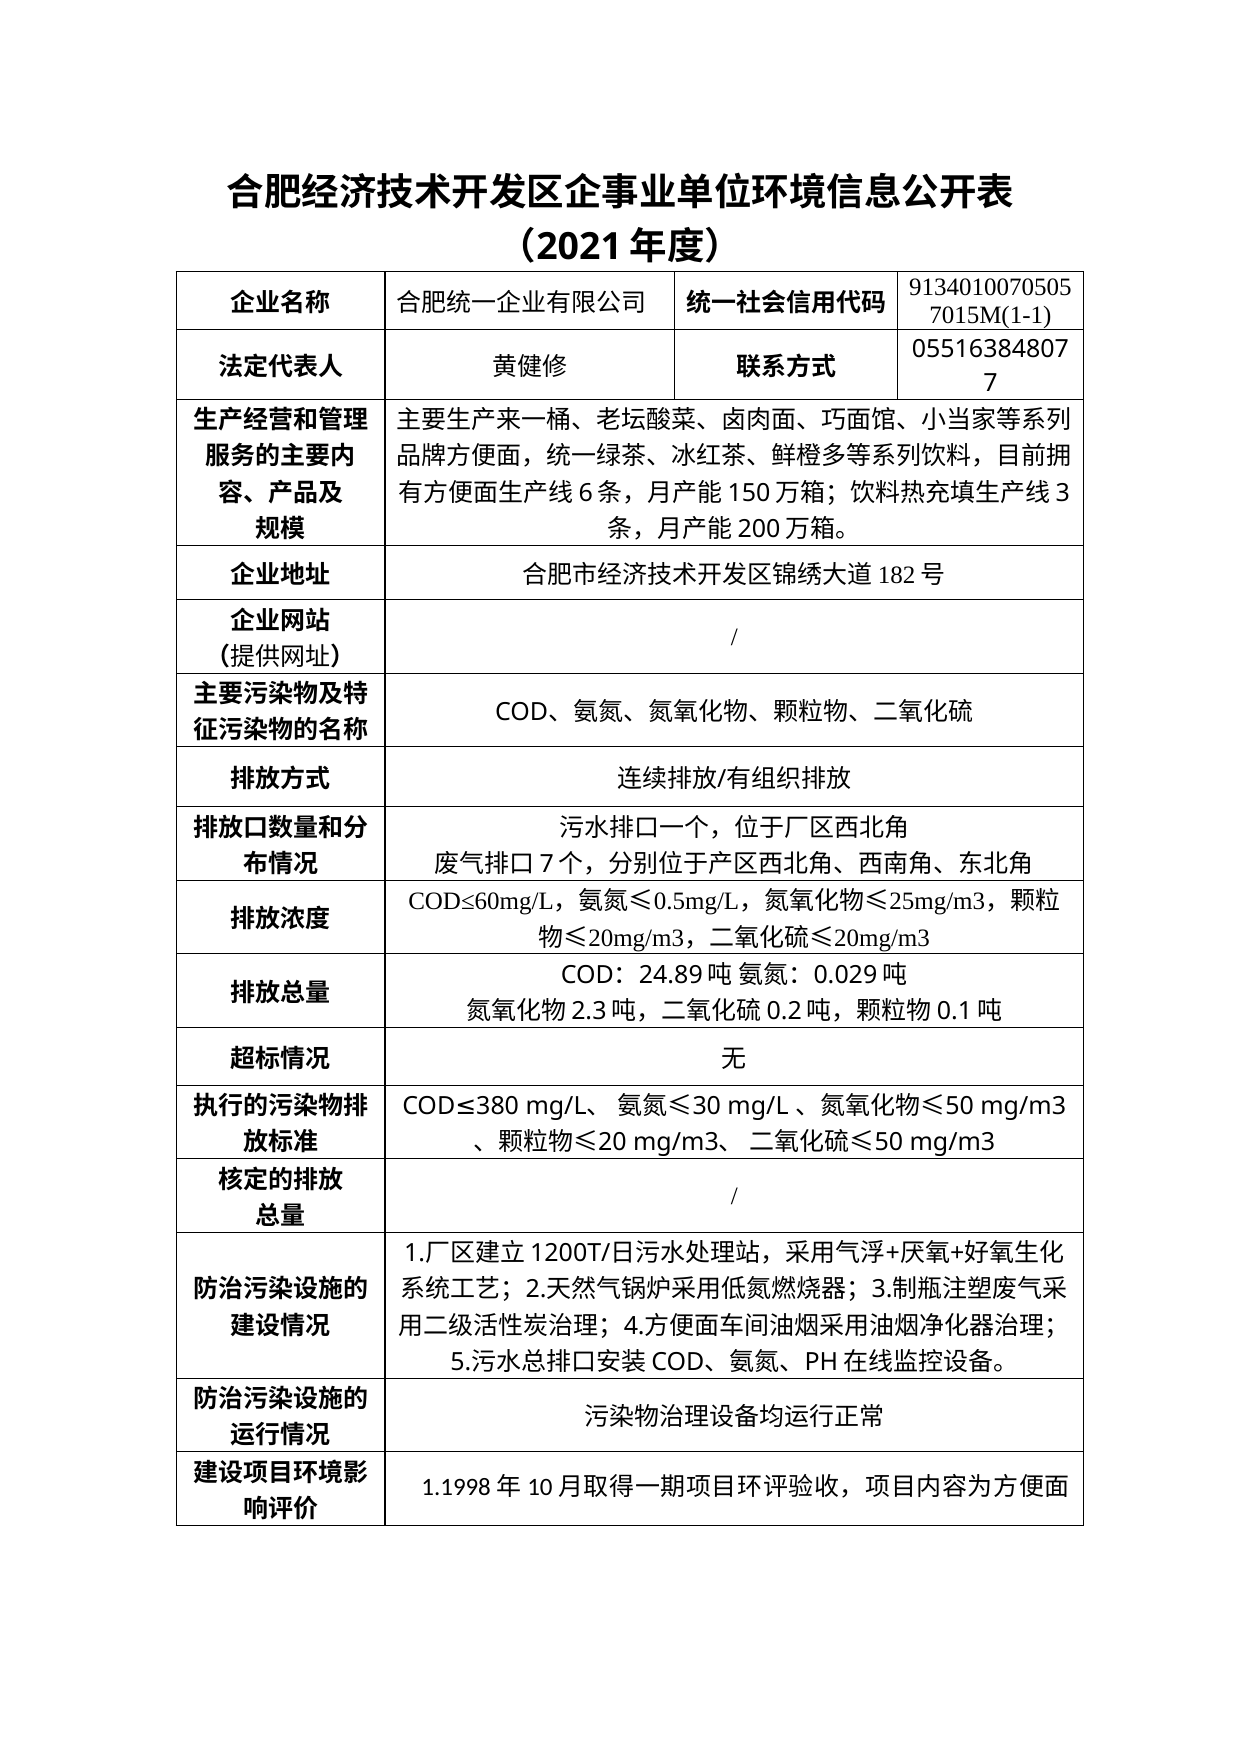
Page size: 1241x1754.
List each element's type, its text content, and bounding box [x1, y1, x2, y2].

table_cell 055163848077 [898, 330, 1083, 398]
table_cell COD≤380 mg/L、 氨氮≤30 mg/L 、氮氧化物≤50 mg/m3 、颗粒物≤20 mg/m3、 二氧化硫≤50 mg/m3 [386, 1086, 1083, 1158]
table_cell 生产经营和管理服务的主要内容、产品及 规模 [177, 400, 384, 544]
table_cell 联系方式 [675, 330, 897, 398]
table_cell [386, 1452, 1083, 1525]
table_cell 主要污染物及特征污染物的名称 [177, 674, 384, 746]
table_cell 企业网站 （提供网址） [177, 600, 384, 673]
table_cell 污染物治理设备均运行正常 [386, 1379, 1083, 1451]
table_cell 企业地址 [177, 546, 384, 599]
table_cell 1.厂区建立1200T/日污水处理站，采用气浮+厌氧+好氧生化系统工艺；2.天然气锅炉采用低氮燃烧器；3.制瓶注塑废气采用二级活性炭治理；4.方便面车间油烟采用油烟净化器治理；5.污水总排口安装COD、氨氮、PH在线监控设备。 [386, 1233, 1083, 1378]
table_cell 排放口数量和分布情况 [177, 807, 384, 880]
table_cell / [386, 600, 1083, 673]
table_header 91340100705057015M(1-1) [898, 272, 1083, 329]
table_cell 合肥市经济技术开发区锦绣大道182号 [386, 546, 1083, 599]
table_cell 排放方式 [177, 747, 384, 806]
text 合肥经济技术开发区企事业单位环境信息公开表 [187, 162, 1053, 216]
table_cell 防治污染设施的建设情况 [177, 1233, 384, 1378]
table_cell COD：24.89吨 氨氮：0.029吨 氮氧化物2.3吨，二氧化硫0.2吨，颗粒物0.1吨 [386, 954, 1083, 1027]
table_cell COD、氨氮、氮氧化物、颗粒物、二氧化硫 [386, 674, 1083, 746]
table_cell 污水排口一个，位于厂区西北角 废气排口7个，分别位于产区西北角、西南角、东北角 [386, 807, 1083, 880]
table_cell COD≤60mg/L，氨氮≤0.5mg/L，氮氧化物≤25mg/m3，颗粒物≤20mg/m3，二氧化硫≤20mg/m3 [386, 881, 1083, 953]
table_cell 法定代表人 [177, 330, 384, 398]
table_cell / [386, 1159, 1083, 1232]
table_cell 排放浓度 [177, 881, 384, 953]
table_header 统一社会信用代码 [675, 272, 897, 329]
table_cell 无 [386, 1028, 1083, 1084]
table_cell 执行的污染物排放标准 [177, 1086, 384, 1158]
table_cell 排放总量 [177, 954, 384, 1027]
table_cell 防治污染设施的运行情况 [177, 1379, 384, 1451]
table_header 企业名称 [177, 272, 384, 329]
table_cell 连续排放/有组织排放 [386, 747, 1083, 806]
table_cell 黄健修 [386, 330, 674, 398]
text （2021年度） [187, 216, 1053, 271]
table_cell 主要生产来一桶、老坛酸菜、卤肉面、巧面馆、小当家等系列品牌方便面，统一绿茶、冰红茶、鲜橙多等系列饮料，目前拥有方便面生产线6条，月产能150万箱；饮料热充填生产线3条，月产能200万箱。 [386, 400, 1083, 544]
table_cell 建设项目环境影响评价 [177, 1452, 384, 1525]
table_header 合肥统一企业有限公司 [386, 272, 674, 329]
table_cell 超标情况 [177, 1028, 384, 1084]
table_cell 核定的排放 总量 [177, 1159, 384, 1232]
